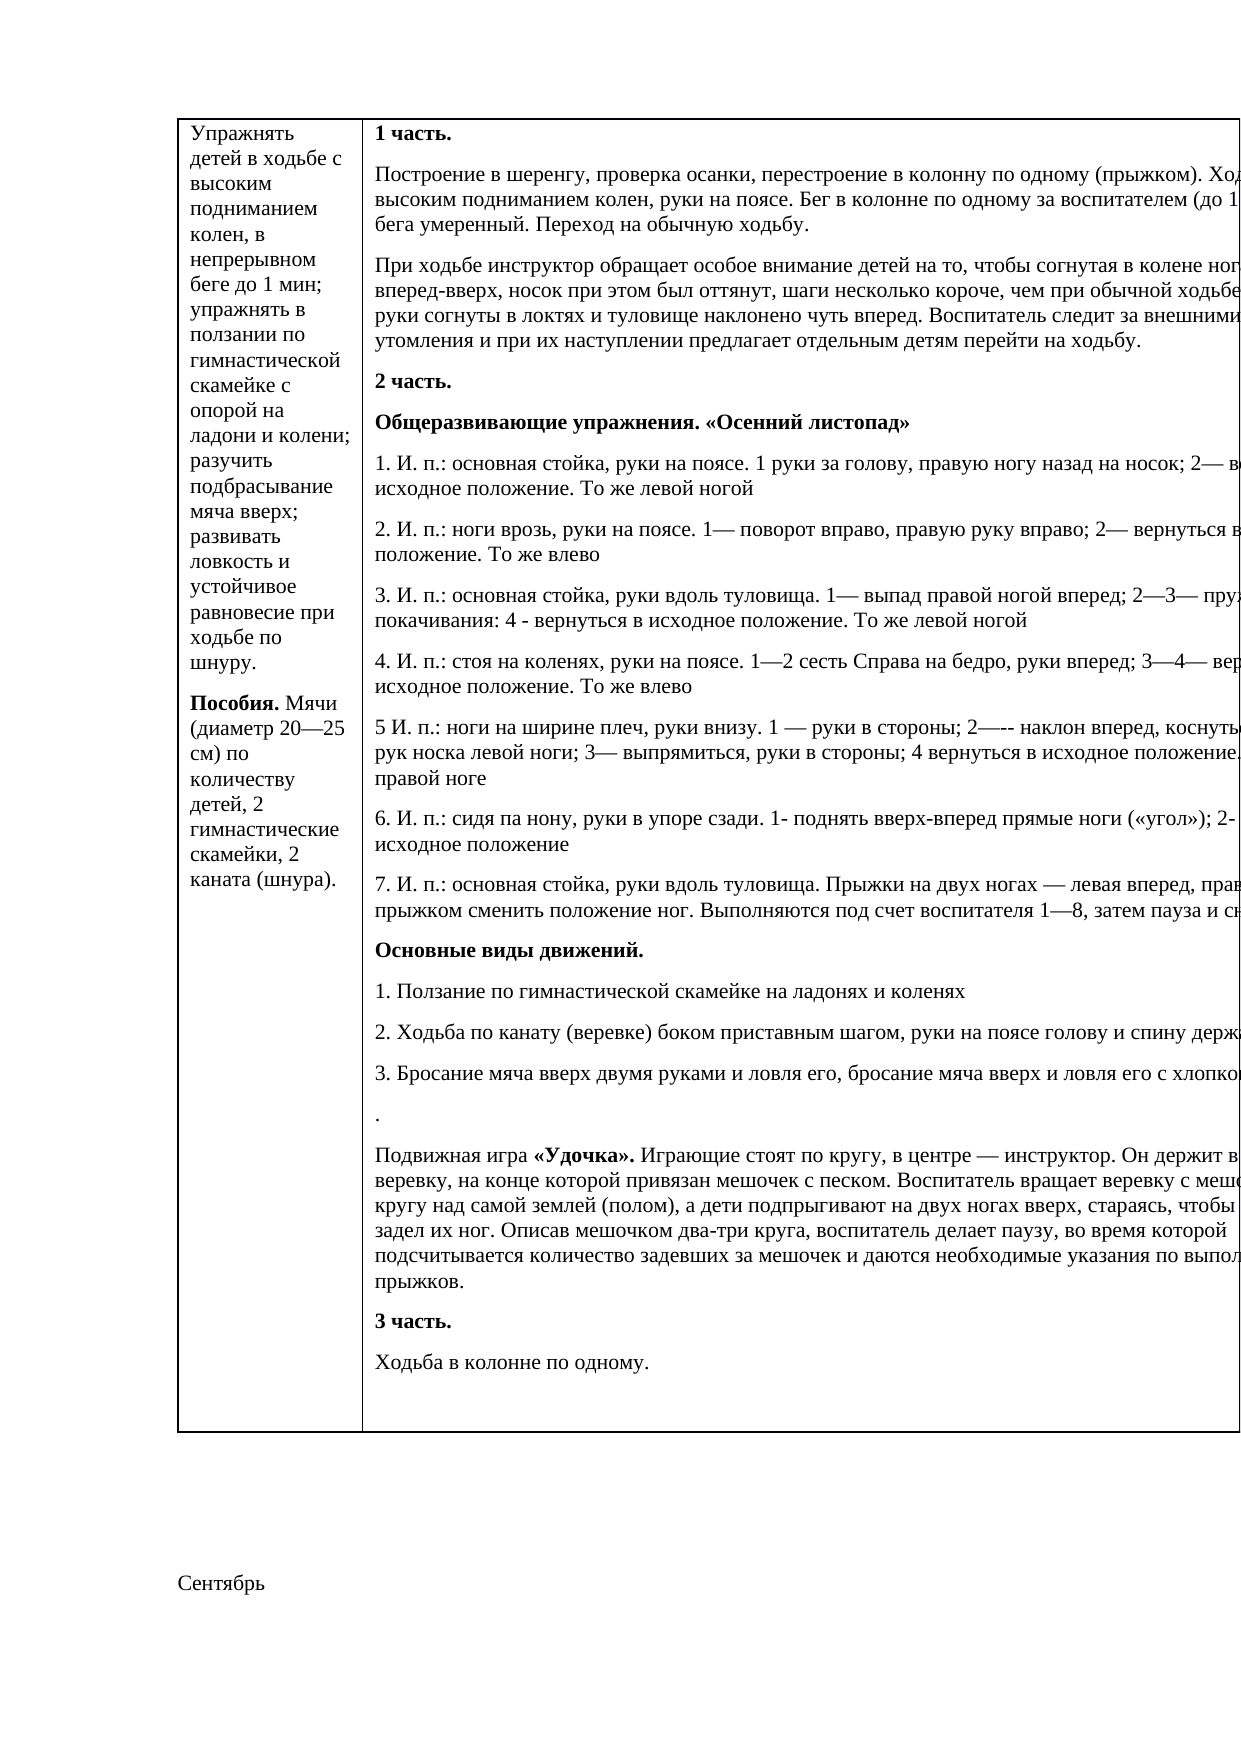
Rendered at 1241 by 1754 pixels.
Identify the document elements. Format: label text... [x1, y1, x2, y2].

text Сентябрь [177, 1570, 1152, 1595]
table_cell 1 часть. Построение в шеренгу, проверка осанки, перестроение в колонну по одному (прыжком). Ходьба с высоким подниманием колен, руки на поясе. Бег в колонне по одному за воспитателем (до 1 мин), темп бега умеренный. Переход на обычную ходьбу. При ходьбе инструктор обращает особое внимание детей на то, чтобы согнутая в колене нога поднималась вперед-вверх, носок при этом был оттянут, шаги несколько короче, чем при обычной ходьбе. При беге руки согнуты в локтях и туловище наклонено чуть вперед. Воспитатель следит за внешними признаками утомления и при их наступлении предлагает отдельным детям перейти на ходьбу. 2 часть. Общеразвивающие упражнения. «Осенний листопад» 1. И. п.: основная стойка, руки на поясе. 1 руки за голову, правую ногу назад на носок; 2— вернуться в исходное положение. То же левой ногой 2. И. п.: ноги врозь, руки на поясе. 1— поворот вправо, правую руку вправо; 2— вернуться в исходное положение. То же влево 3. И. п.: основная стойка, руки вдоль туловища. 1— выпад правой ногой вперед; 2—3— пружинистые покачивания: 4 - вернуться в исходное положение. То же левой ногой 4. И. п.: стоя на коленях, руки на поясе. 1—2 сесть Справа на бедро, руки вперед; 3—4— вернуться в исходное положение. То же влево 5 И. п.: ноги на ширине плеч, руки внизу. 1 — руки в стороны; 2—-- наклон вперед, коснуться пальцами рук носка левой ноги; 3— выпрямиться, руки в стороны; 4 вернуться в исходное положение. То же к правой ноге 6. И. п.: сидя па нону, руки в упоре сзади. 1- поднять вверх-вперед прямые ноги («угол»); 2- вернуться в исходное положение 7. И. п.: основная стойка, руки вдоль туловища. Прыжки на двух ногах — левая вперед, правая назад, прыжком сменить положение ног. Выполняются под счет воспитателя 1—8, затем пауза и снова прыжки Основные виды движений. 1. Ползание по гимнастической скамейке на ладонях и коленях 2. Ходьба по канату (веревке) боком приставным шагом, руки на поясе голову и спину держать прямо. 3. Бросание мяча вверх двумя руками и ловля его, бросание мяча вверх и ловля его с хлопком . Подвижная игра «Удочка». Играющие стоят по кругу, в центре — инструктор. Он держит в руках веревку, на конце которой привязан мешочек с песком. Воспитатель вращает веревку с мешочком по кругу над самой землей (полом), а дети подпрыгивают на двух ногах вверх, стараясь, чтобы мешочек не задел их ног. Описав мешочком два-три круга, воспитатель делает паузу, во время которой подсчитывается количество задевших за мешочек и даются необходимые указания по выполнению прыжков. 3 часть. Ходьба в колонне по одному. [363, 120, 1239, 1431]
table_cell Упражнять детей в ходьбе с высоким подниманием колен, в непрерывном беге до 1 мин; упражнять в ползании по гимнастической скамейке с опорой на ладони и колени; разучить подбрасывание мяча вверх; развивать ловкость и устойчивое равновесие при ходьбе по шнуру. Пособия. Мячи (диаметр 20—25 см) по количеству детей, 2 гимнастические скамейки, 2 каната (шнура). [179, 120, 362, 1431]
